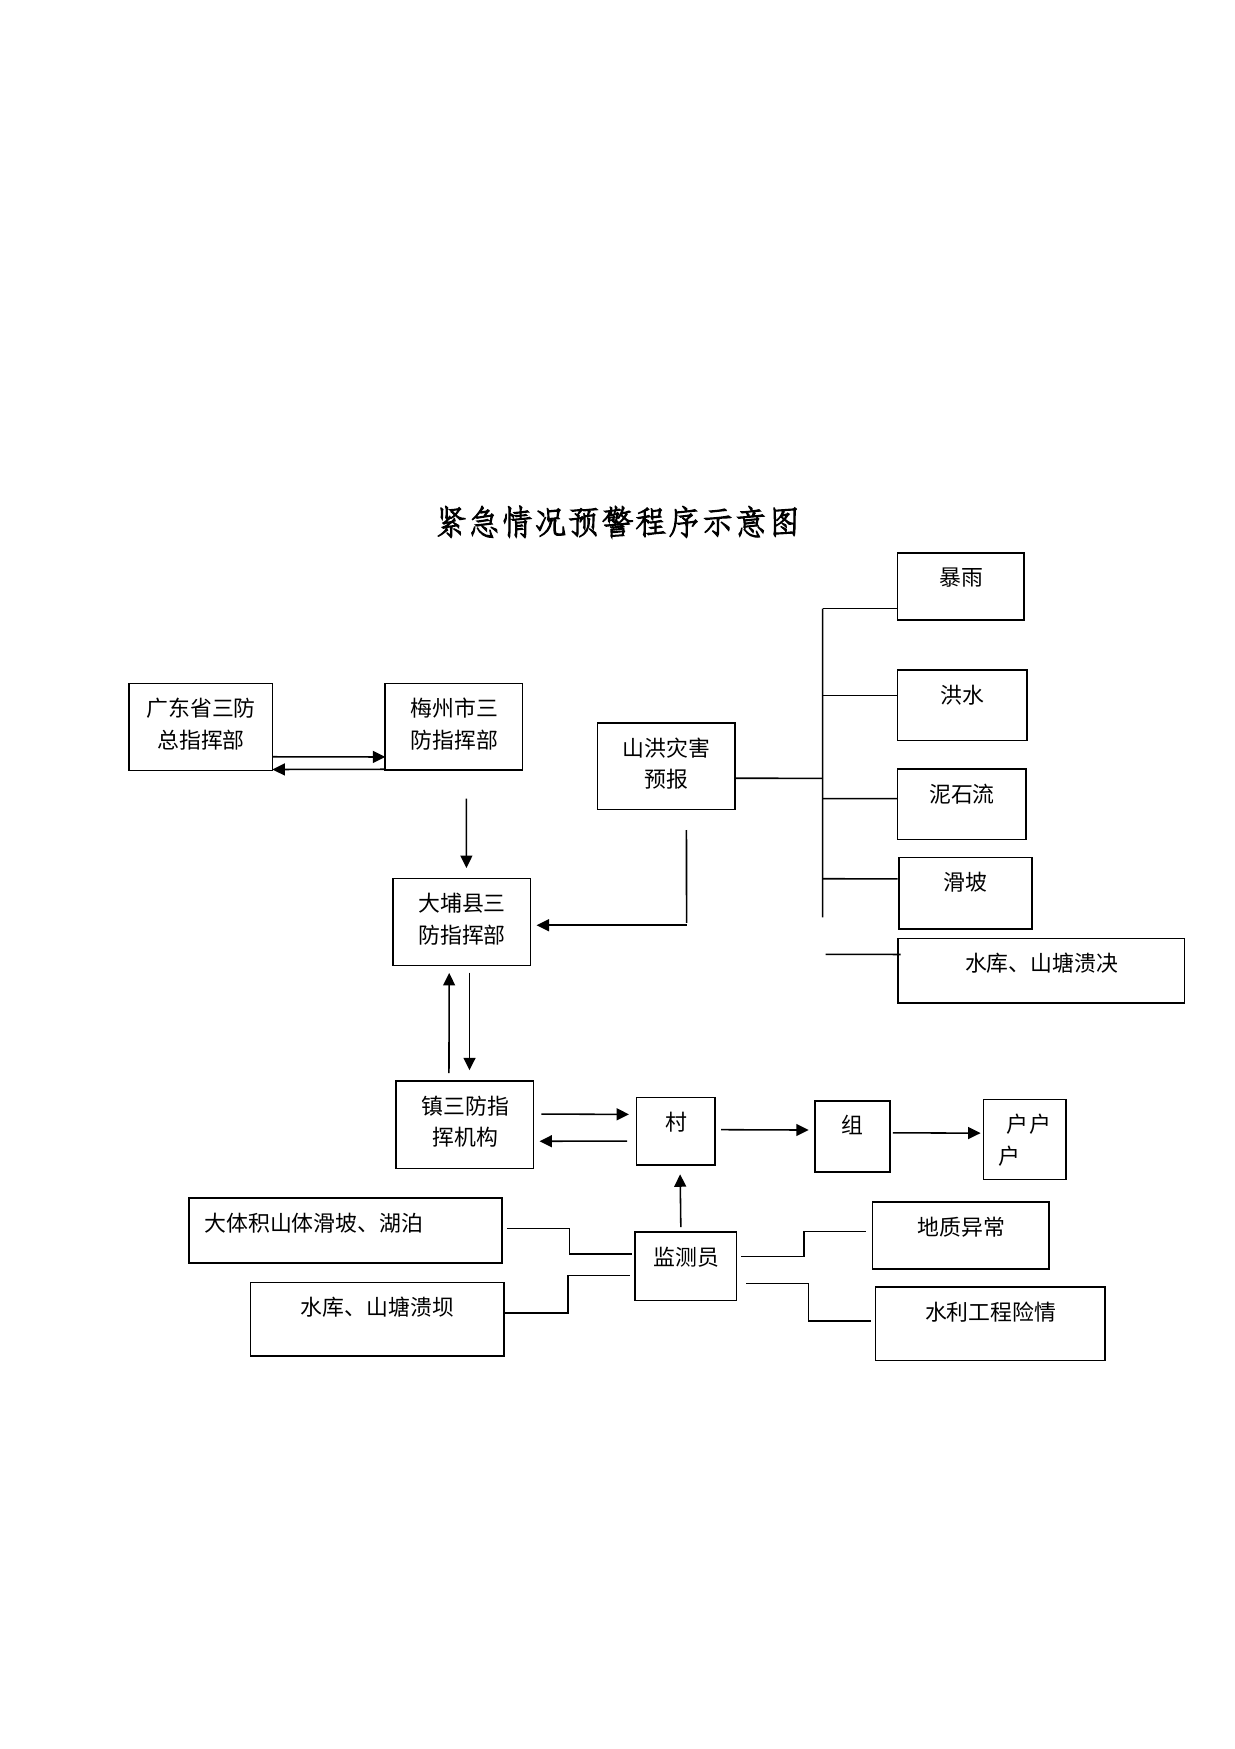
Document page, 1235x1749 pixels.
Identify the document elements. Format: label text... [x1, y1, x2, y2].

text 紧急情况预警程序示意图 [148, 489, 1087, 557]
